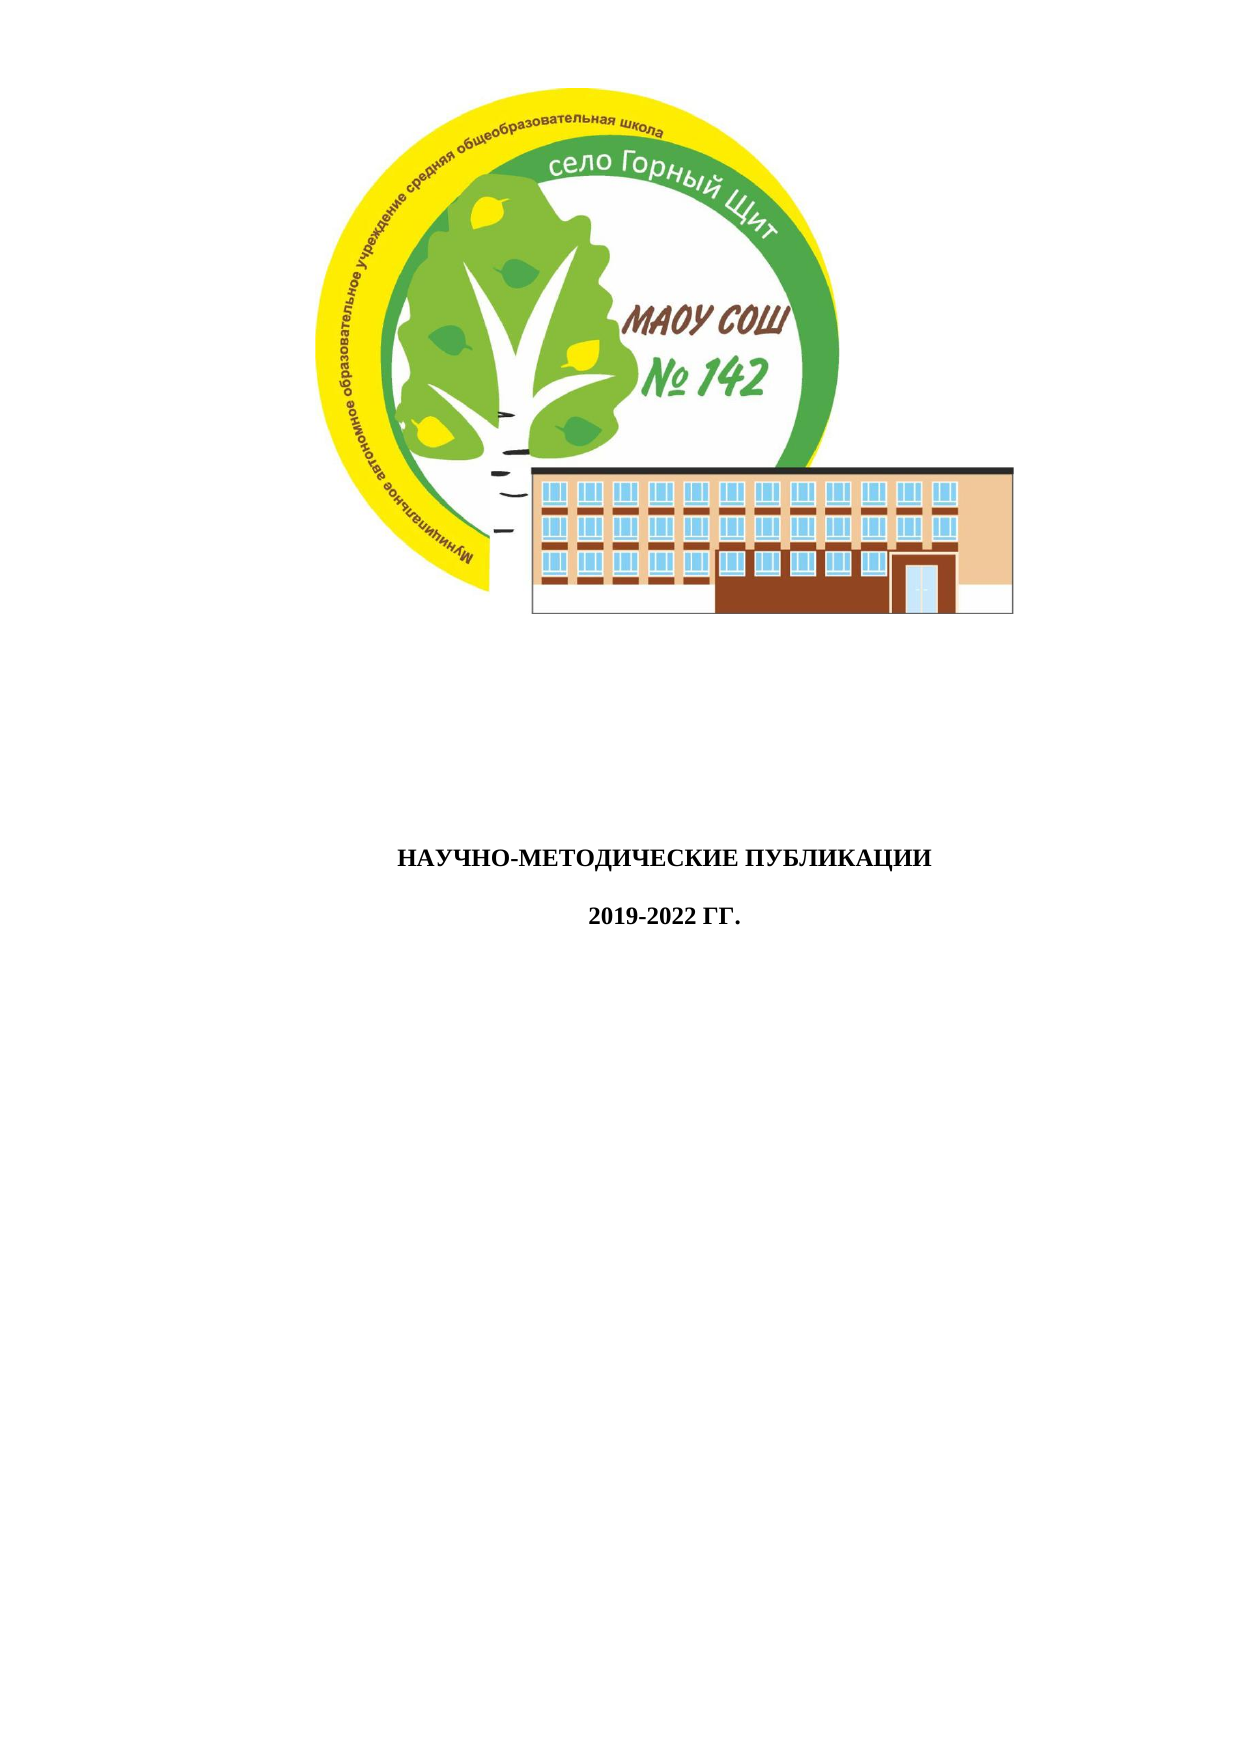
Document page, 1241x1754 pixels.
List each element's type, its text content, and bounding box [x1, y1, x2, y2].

text 2019-2022 ГГ. [148, 901, 1181, 930]
picture [315, 88, 1014, 614]
text НАУЧНО-МЕТОДИЧЕСКИЕ ПУБЛИКАЦИИ [148, 843, 1181, 872]
